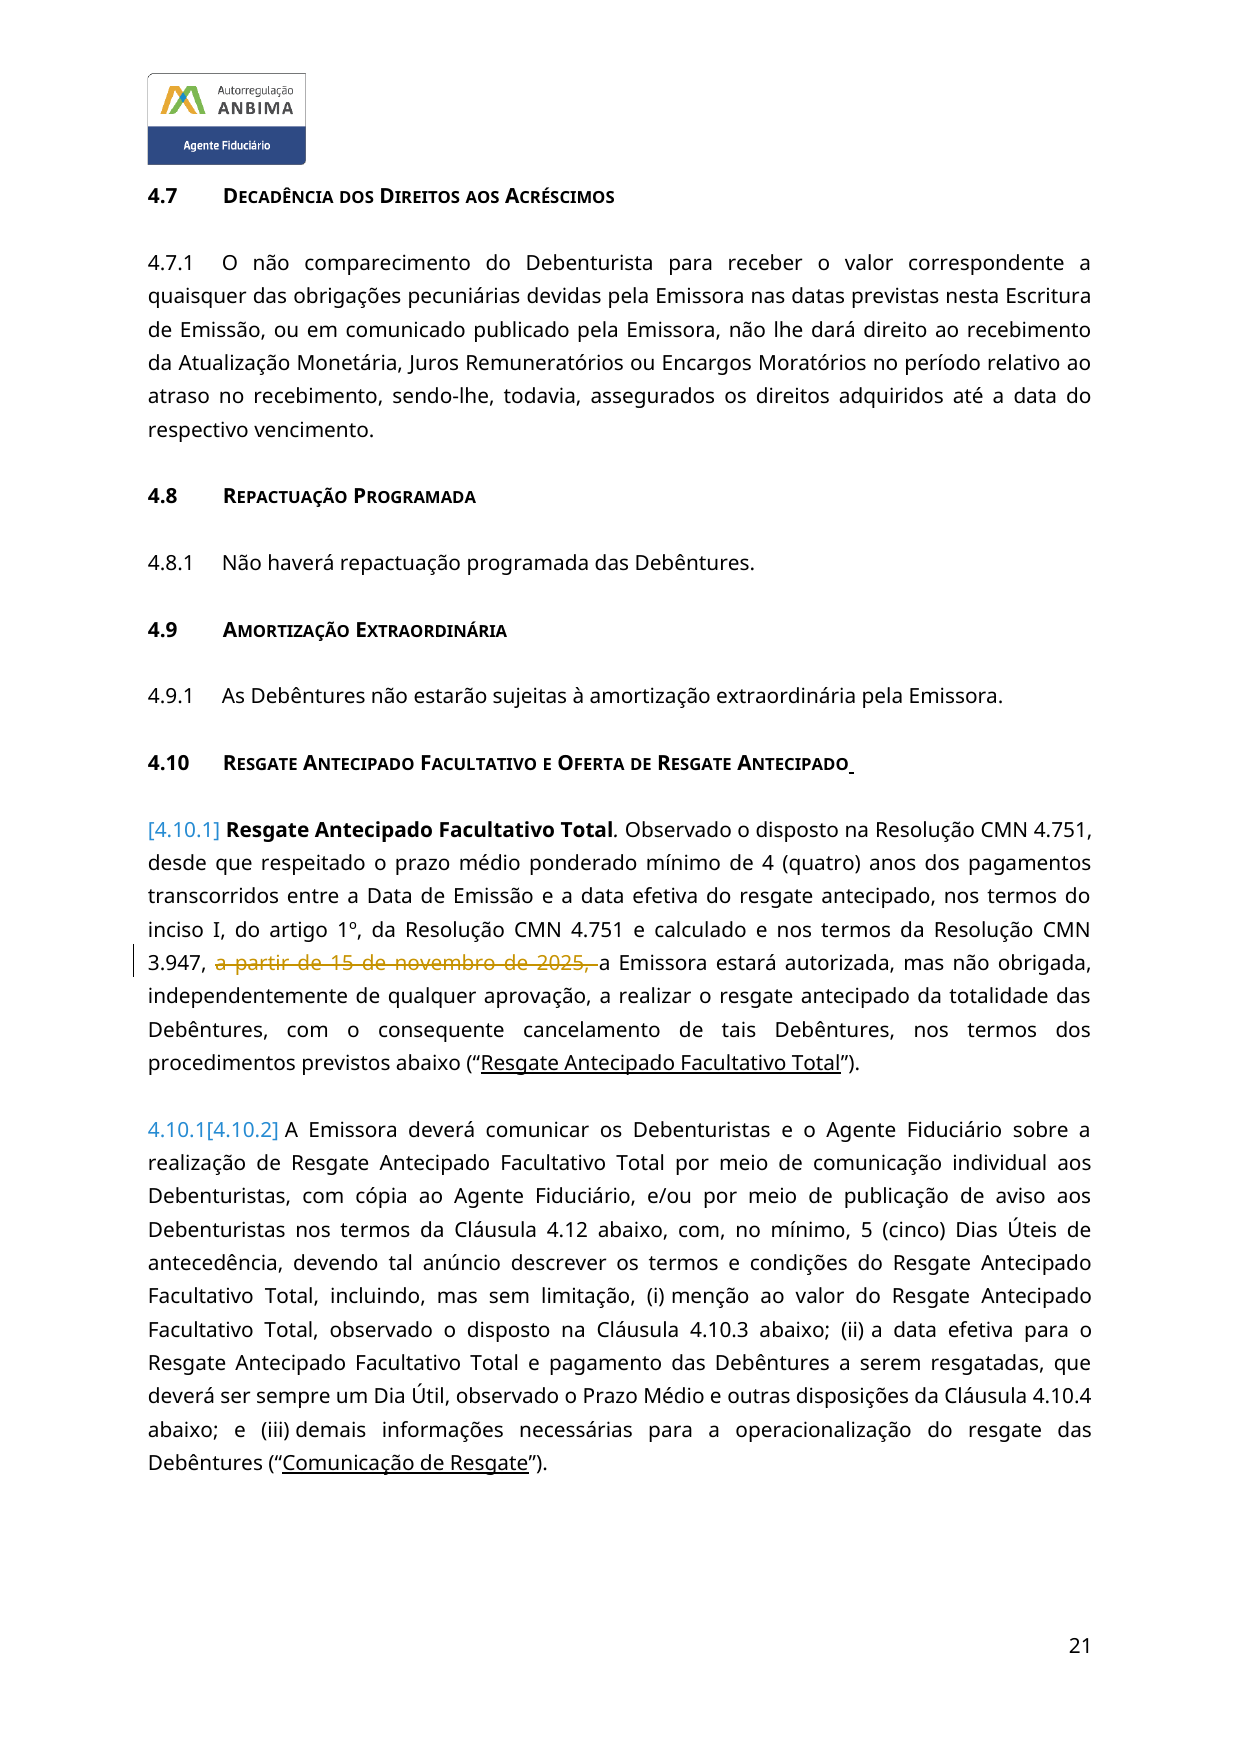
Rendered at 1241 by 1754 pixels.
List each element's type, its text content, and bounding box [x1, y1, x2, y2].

list Amortização Extraordinária [148, 611, 1092, 644]
list Resgate Antecipado Facultativo Total. Observado o disposto na Resolução CMN 4.751, desde que respeitado o prazo médio ponderado mínimo de 4 (quatro) anos dos pagamentos transcorridos entre a Data de Emissão e a data efetiva do resgate antecipado, nos termos do inciso I, do artigo 1º, da Resolução CMN 4.751 e calculado e nos termos da Resolução CMN 3.947, a Emissora estará autorizada, mas não obrigada, independentemente de qualquer aprovação, a realizar o resgate antecipado da totalidade das Debêntures, com o consequente cancelamento de tais Debêntures, nos termos dos procedimentos previstos abaixo (“Resgate Antecipado Facultativo Total”). [148, 811, 1092, 1077]
picture [147, 73, 306, 165]
list A Emissora deverá comunicar os Debenturistas e o Agente Fiduciário sobre a realização de Resgate Antecipado Facultativo Total por meio de comunicação individual aos Debenturistas, com cópia ao Agente Fiduciário, e/ou por meio de publicação de aviso aos Debenturistas nos termos da Cláusula 4.12 abaixo, com, no mínimo, 5 (cinco) Dias Úteis de antecedência, devendo tal anúncio descrever os termos e condições do Resgate Antecipado Facultativo Total, incluindo, mas sem limitação, (i) menção ao valor do Resgate Antecipado Facultativo Total, observado o disposto na Cláusula 4.10.3 abaixo; (ii) a data efetiva para o Resgate Antecipado Facultativo Total e pagamento das Debêntures a serem resgatadas, que deverá ser sempre um Dia Útil, observado o Prazo Médio e outras disposições da Cláusula 4.10.4 abaixo; e (iii) demais informações necessárias para a operacionalização do resgate das Debêntures (“Comunicação de Resgate”). [148, 1111, 1092, 1477]
list Decadência dos Direitos aos Acréscimos [148, 177, 1092, 211]
list Não haverá repactuação programada das Debêntures. [148, 544, 1092, 577]
list Repactuação Programada [148, 477, 1092, 511]
list O não comparecimento do Debenturista para receber o valor correspondente a quaisquer das obrigações pecuniárias devidas pela Emissora nas datas previstas nesta Escritura de Emissão, ou em comunicado publicado pela Emissora, não lhe dará direito ao recebimento da Atualização Monetária, Juros Remuneratórios ou Encargos Moratórios no período relativo ao atraso no recebimento, sendo-lhe, todavia, assegurados os direitos adquiridos até a data do respectivo vencimento. [148, 244, 1092, 444]
list Resgate Antecipado Facultativo e Oferta de Resgate Antecipado [148, 744, 1092, 777]
list As Debêntures não estarão sujeitas à amortização extraordinária pela Emissora. [148, 677, 1092, 711]
